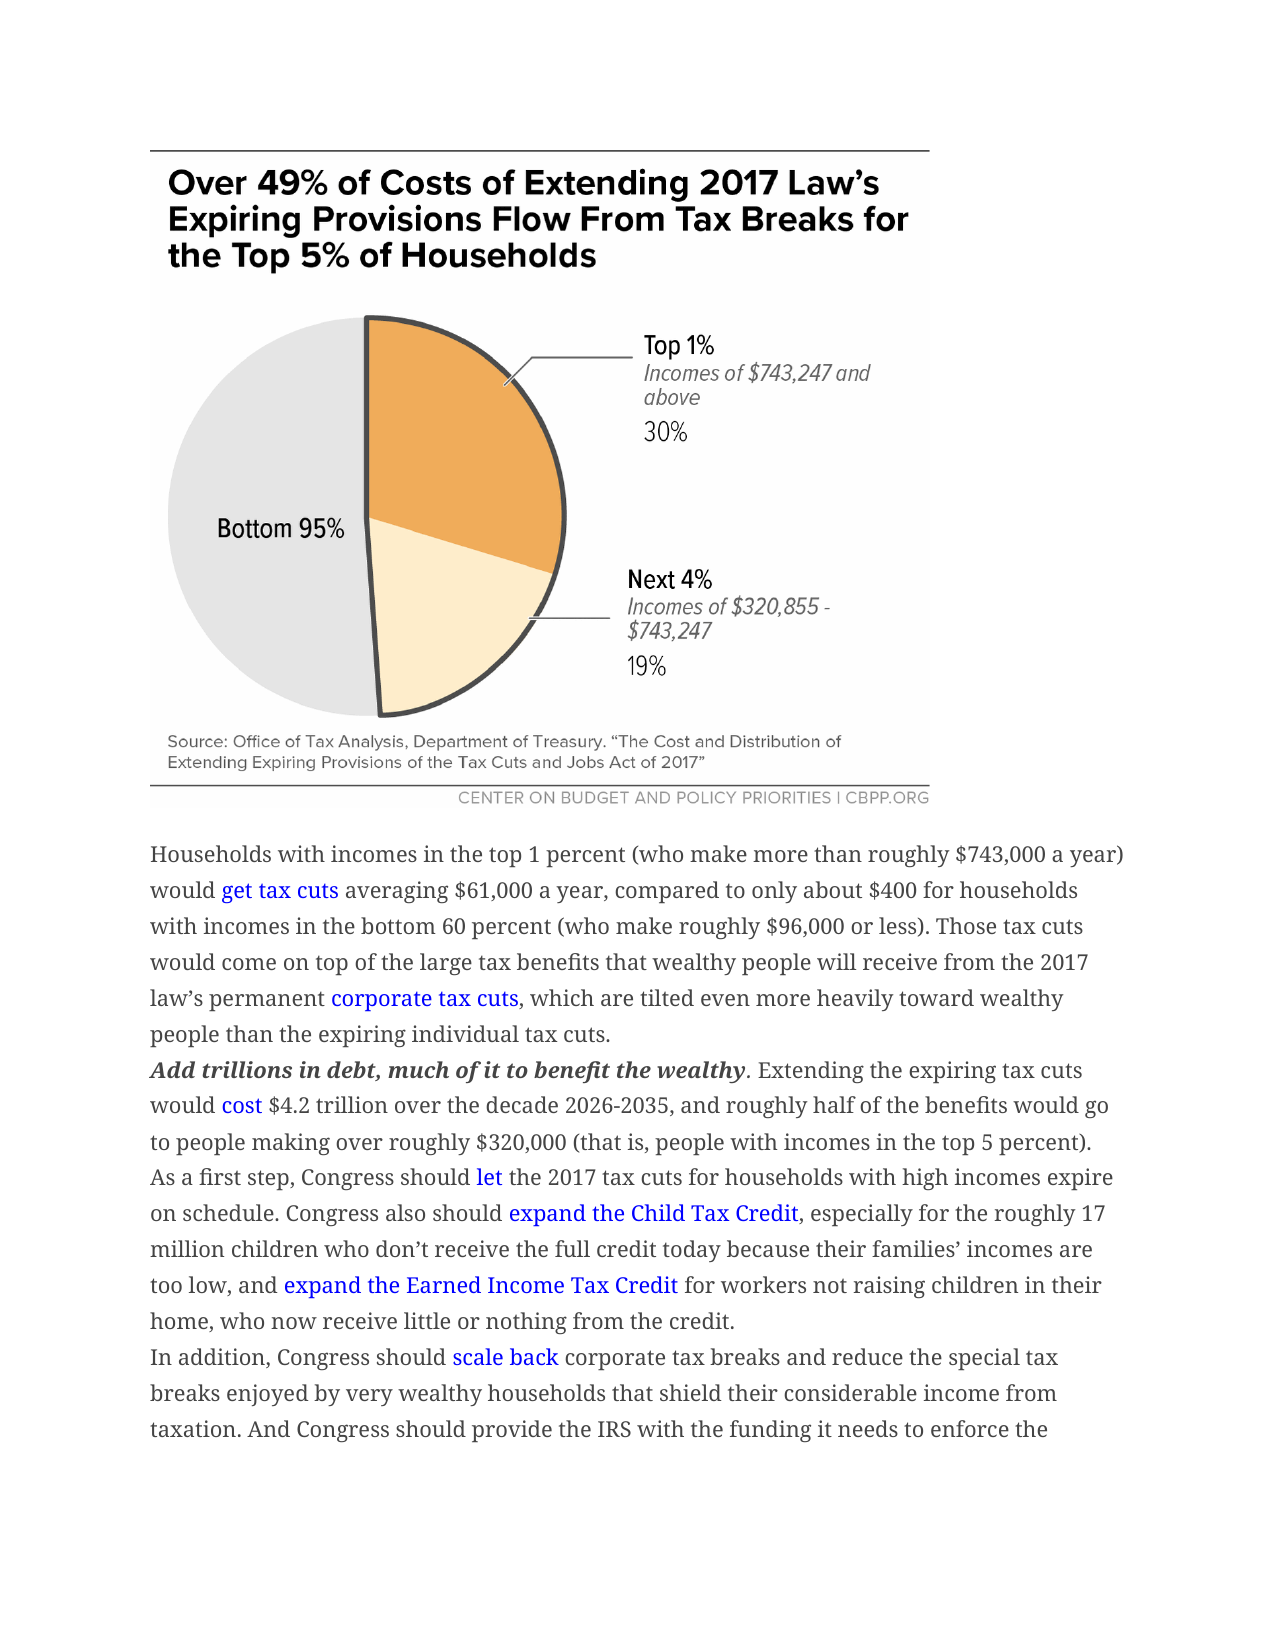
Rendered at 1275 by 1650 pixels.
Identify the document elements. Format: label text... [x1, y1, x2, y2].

text Households with incomes in the top 1 percent (who make more than roughly $743,000 a year) would get tax cuts averaging $61,000 a year, compared to only about $400 for households with incomes in the bottom 60 percent (who make roughly $96,000 or less). Those tax cuts would come on top of the large tax benefits that wealthy people will receive from the 2017 law’s permanent corporate tax cuts, which are tilted even more heavily toward wealthy people than the expiring individual tax cuts. [150, 833, 1125, 1048]
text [150, 1336, 1125, 1444]
text Add trillions in debt, much of it to benefit the wealthy. Extending the expiring tax cuts would cost $4.2 trillion over the decade 2026-2035, and roughly half of the benefits would go to people making over roughly $320,000 (that is, people with incomes in the top 5 percent). [150, 1048, 1125, 1156]
text As a first step, Congress should let the 2017 tax cuts for households with high incomes expire on schedule. Congress also should expand the Child Tax Credit, especially for the roughly 17 million children who don’t receive the full credit today because their families’ incomes are too low, and expand the Earned Income Tax Credit for workers not raising children in their home, who now receive little or nothing from the credit. [150, 1156, 1125, 1336]
picture [150, 150, 930, 808]
